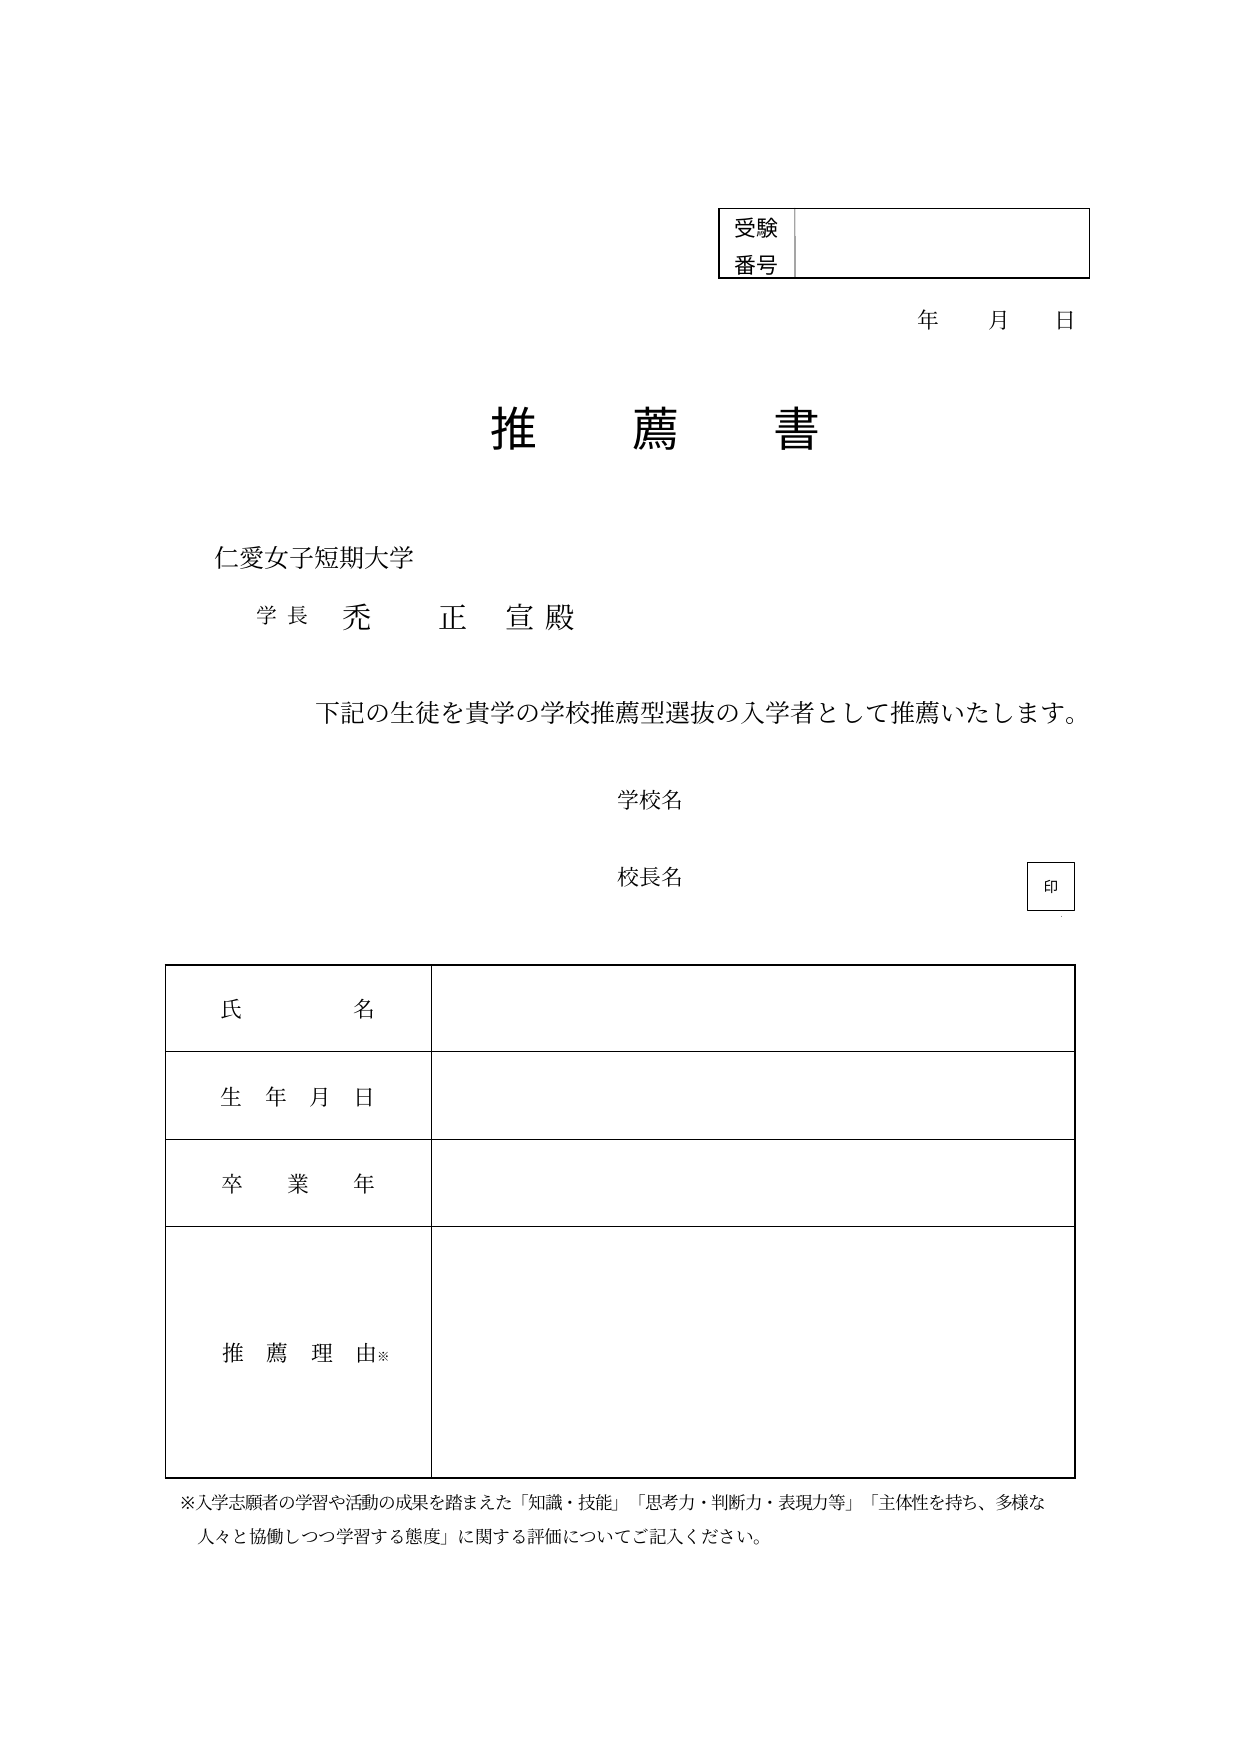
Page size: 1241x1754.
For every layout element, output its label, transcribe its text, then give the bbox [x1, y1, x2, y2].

text ※入学志願者の学習や活動の成果を踏まえた「知識・技能」「思考力・判断力・表現力等」「主体性を持ち、多様な [180, 1496, 1080, 1513]
subtitle 下記の生徒を貴学の学校推薦型選抜の入学者として推薦いたします。 [316, 694, 1092, 729]
table_cell 卒 業 年 [166, 1140, 431, 1226]
text 人々と協働しつつ学習する態度」に関する評価についてご記入ください。 [171, 1531, 1080, 1547]
table_cell [432, 1227, 1074, 1477]
table_cell 推 薦 理 由※ [166, 1227, 431, 1477]
text 学 長 禿 正 宣 殿 [257, 595, 1092, 637]
table_header 氏 名 [166, 966, 431, 1051]
table_cell 生 年 月 日 [166, 1052, 431, 1139]
table_cell [432, 1052, 1074, 1139]
table_header [432, 966, 1074, 1051]
subtitle 仁愛女子短期大学 [214, 538, 1092, 574]
table_cell [432, 1140, 1074, 1226]
subtitle 年 月 日 [148, 303, 1076, 335]
subtitle 学校名 [208, 783, 1092, 814]
title 推 薦 書 [218, 392, 1092, 460]
text 校長名 [208, 860, 1092, 892]
